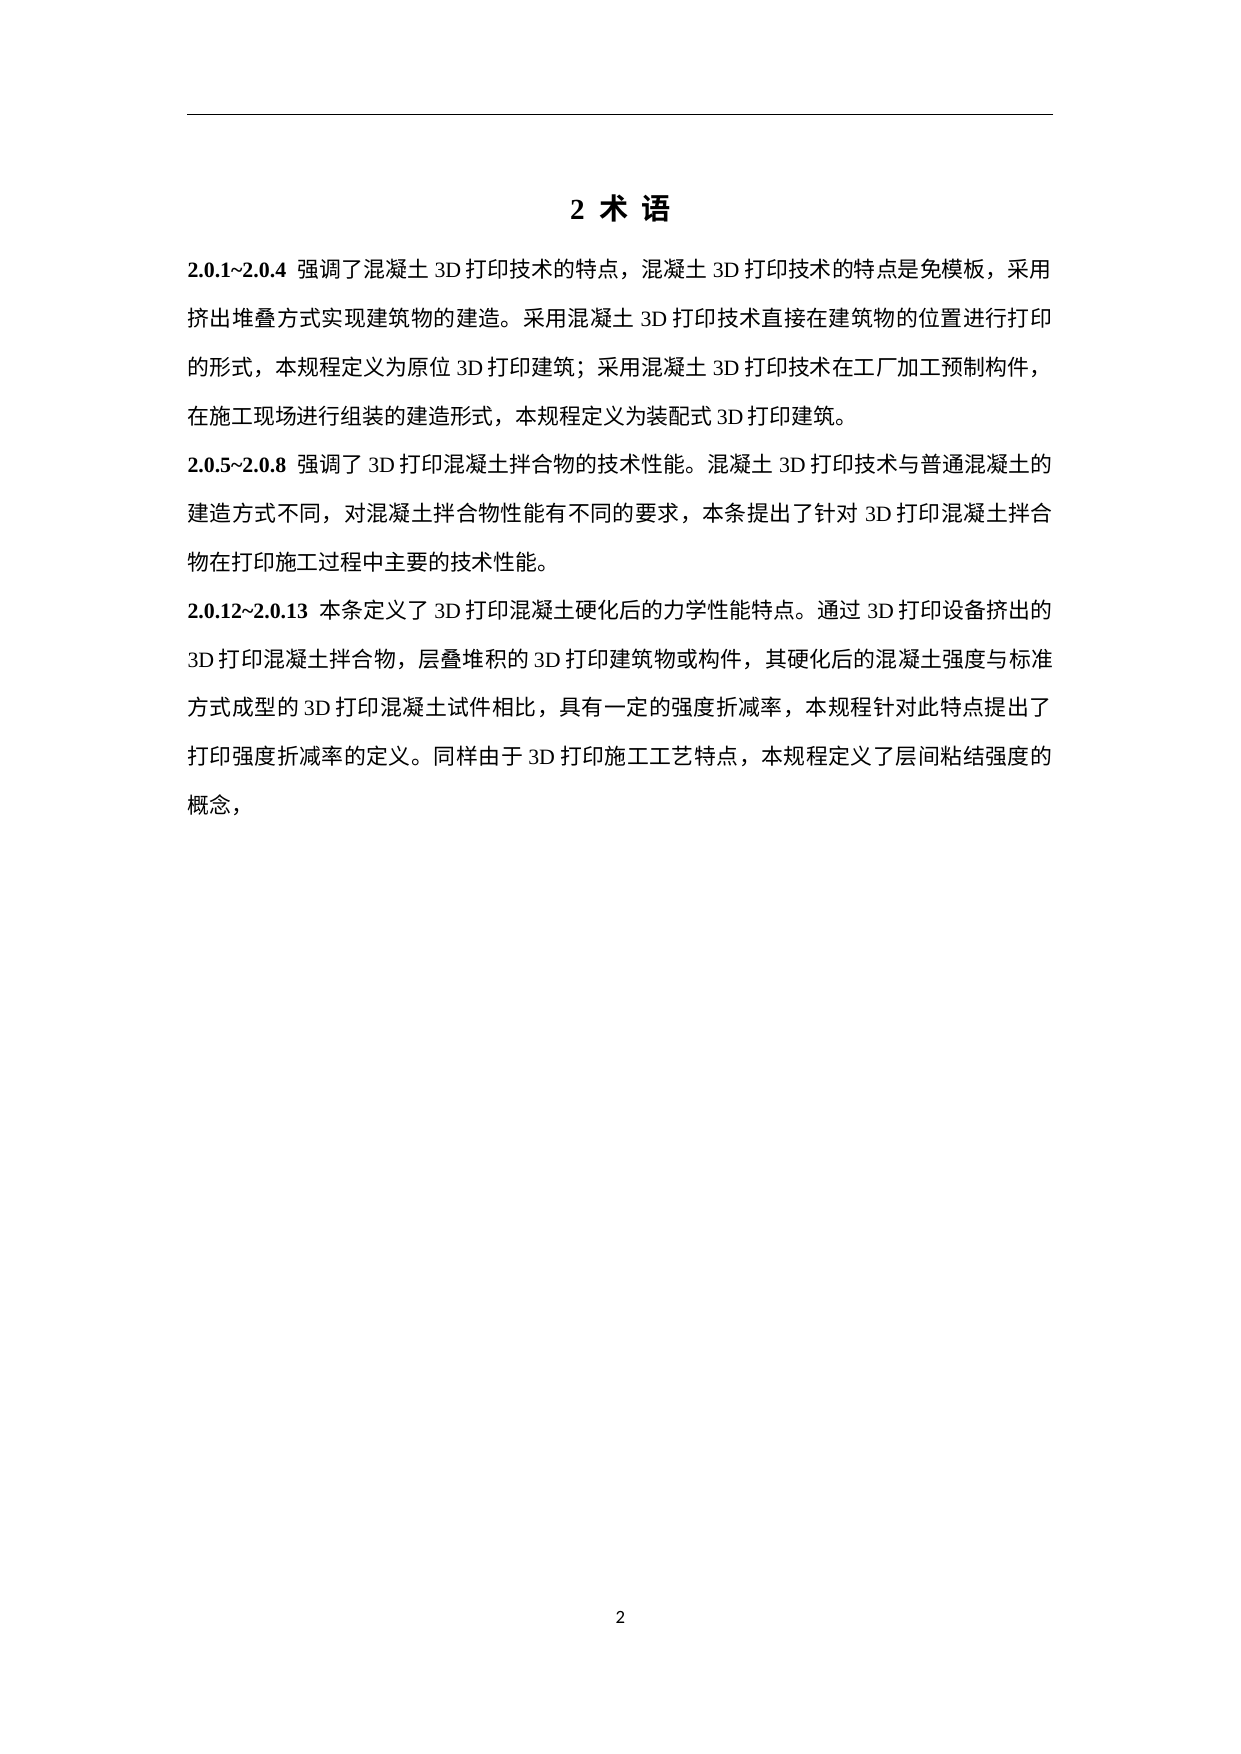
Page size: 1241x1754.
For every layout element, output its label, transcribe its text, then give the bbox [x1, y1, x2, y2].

text 2.0.12~2.0.13 本条定义了3D打印混凝土硬化后的力学性能特点。通过3D打印设备挤出的3D打印混凝土拌合物，层叠堆积的3D打印建筑物或构件，其硬化后的混凝土强度与标准方式成型的3D打印混凝土试件相比，具有一定的强度折减率，本规程针对此特点提出了打印强度折减率的定义。同样由于3D打印施工工艺特点，本规程定义了层间粘结强度的概念， [187, 592, 1053, 820]
text 2.0.1~2.0.4 强调了混凝土3D打印技术的特点，混凝土3D打印技术的特点是免模板，采用挤出堆叠方式实现建筑物的建造。采用混凝土3D打印技术直接在建筑物的位置进行打印的形式，本规程定义为原位3D打印建筑；采用混凝土3D打印技术在工厂加工预制构件，在施工现场进行组装的建造形式，本规程定义为装配式3D打印建筑。 [187, 252, 1053, 431]
text 2.0.5~2.0.8 强调了3D打印混凝土拌合物的技术性能。混凝土3D打印技术与普通混凝土的建造方式不同，对混凝土拌合物性能有不同的要求，本条提出了针对3D打印混凝土拌合物在打印施工过程中主要的技术性能。 [187, 447, 1053, 577]
text 2 术 语 [187, 174, 1053, 239]
